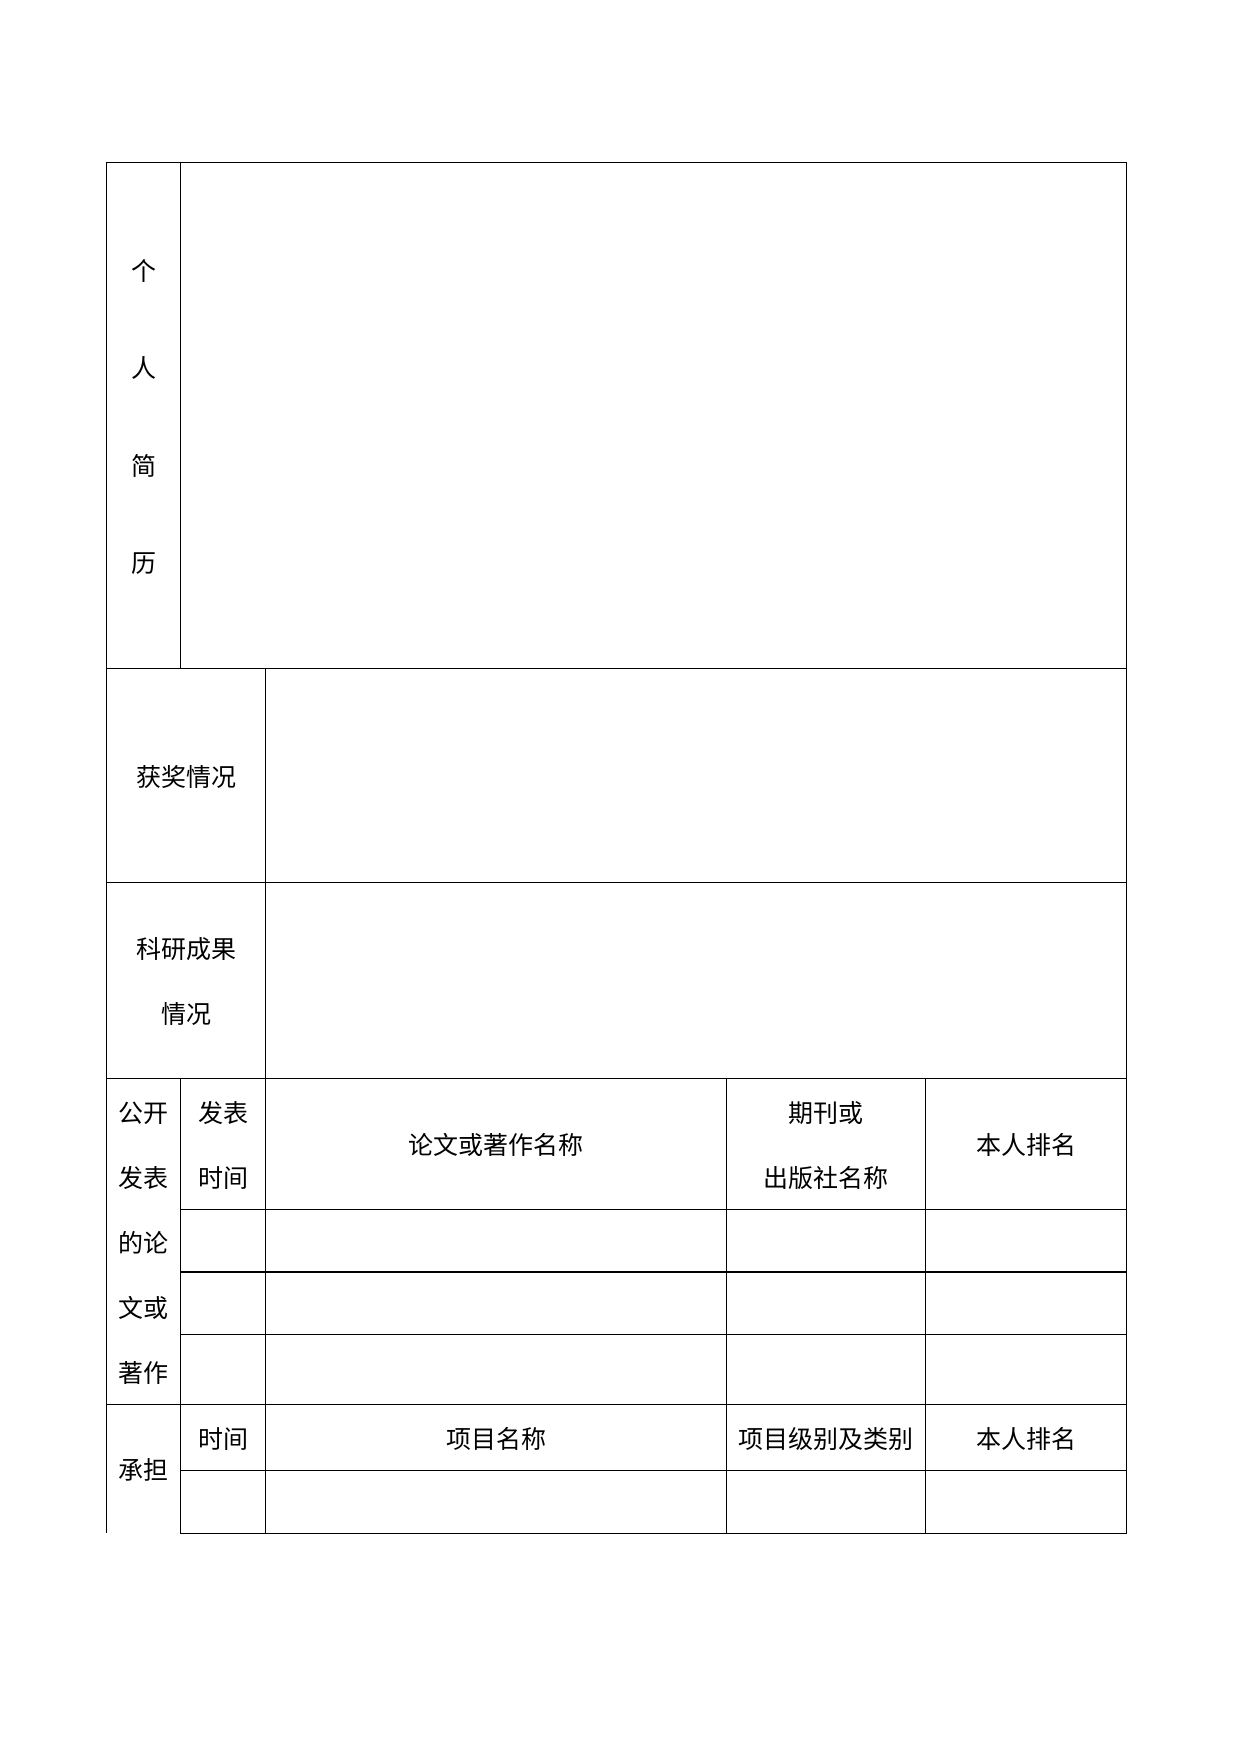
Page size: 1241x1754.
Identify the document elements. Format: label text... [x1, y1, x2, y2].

table_cell 项目级别及类别 [727, 1405, 925, 1470]
table_cell 时间 [181, 1405, 265, 1470]
table_cell [926, 1210, 1126, 1271]
table_cell 个 人 简 历 [107, 163, 180, 668]
table_cell [266, 1471, 726, 1532]
table_cell [727, 1471, 925, 1532]
table_cell [727, 1273, 925, 1334]
table_cell 论文或著作名称 [266, 1079, 726, 1209]
table_cell 获奖情况 [107, 669, 265, 882]
table_cell [181, 1335, 265, 1404]
table_cell [266, 1210, 726, 1271]
table_cell [181, 1273, 265, 1334]
table_cell 承担 科研项目 [107, 1405, 180, 1532]
table_cell 本人排名 [926, 1079, 1126, 1209]
table_cell [181, 1210, 265, 1271]
table_cell [727, 1210, 925, 1271]
table_cell [266, 1273, 726, 1334]
table_cell 发表 时间 [181, 1079, 265, 1209]
table_cell [926, 1471, 1126, 1532]
table_cell 期刊或 出版社名称 [727, 1079, 925, 1209]
table_cell [181, 1471, 265, 1532]
table_cell 本人排名 [926, 1405, 1126, 1470]
table_cell 科研成果 情况 [107, 883, 265, 1078]
table_cell [266, 883, 1126, 1078]
table_cell 公开发表的论文或著作 [107, 1079, 180, 1404]
table_cell [181, 163, 1126, 668]
table_cell 项目名称 [266, 1405, 726, 1470]
table_cell [727, 1335, 925, 1404]
table_cell [266, 669, 1126, 882]
table_cell [926, 1273, 1126, 1334]
table_cell [266, 1335, 726, 1404]
table_cell [926, 1335, 1126, 1404]
